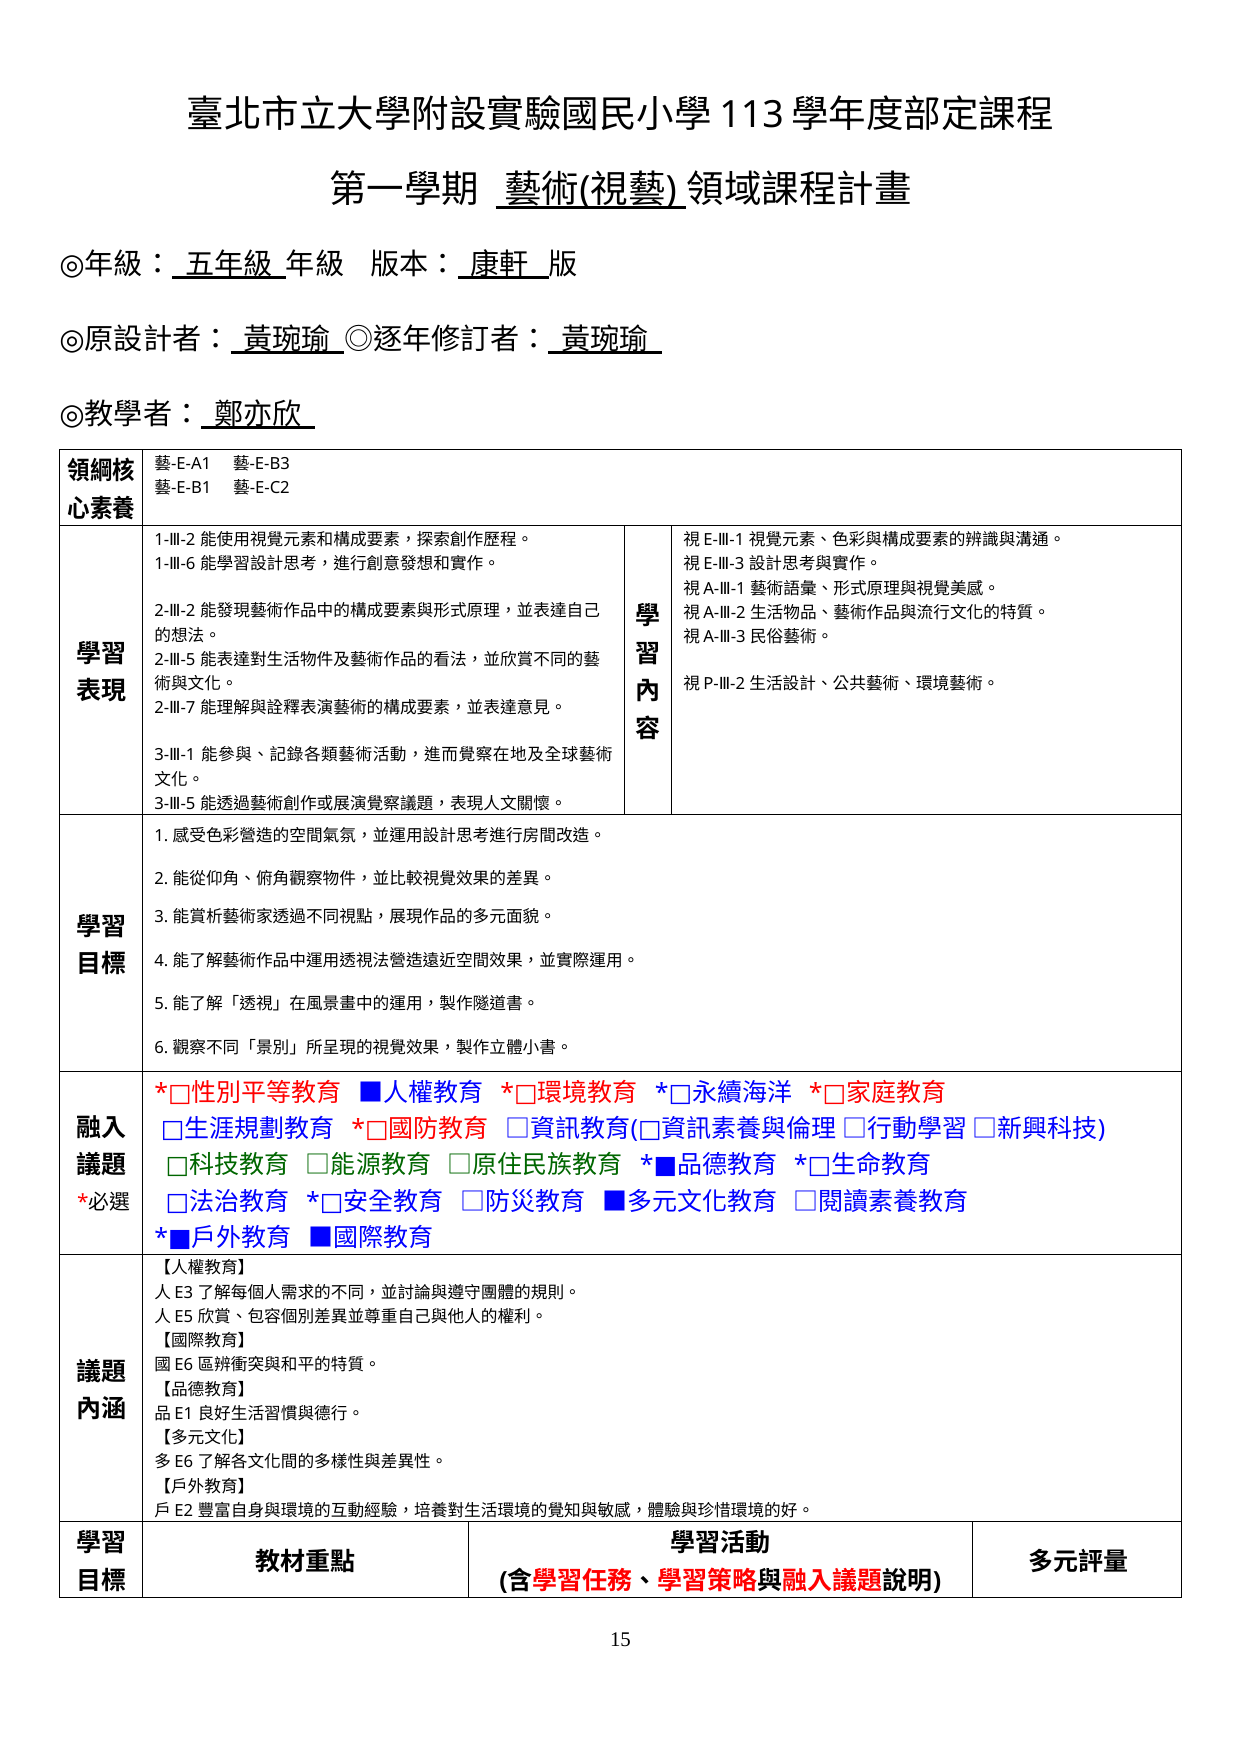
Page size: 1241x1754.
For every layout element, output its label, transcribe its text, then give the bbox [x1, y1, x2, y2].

table_cell 學習目標 [60, 1522, 142, 1597]
table_cell 多元評量 [973, 1522, 1181, 1597]
table_header 藝-E-A1 藝-E-B3 藝-E-B1 藝-E-C2 [143, 450, 1181, 525]
table_cell 1-Ⅲ-2 能使用視覺元素和構成要素，探索創作歷程。 1-Ⅲ-6 能學習設計思考，進行創意發想和實作。 2-Ⅲ-2 能發現藝術作品中的構成要素與形式原理，並表達自己的想法。 2-Ⅲ-5 能表達對生活物件及藝術作品的看法，並欣賞不同的藝術與文化。 2-Ⅲ-7 能理解與詮釋表演藝術的構成要素，並表達意見。 3-Ⅲ-1 能參與、記錄各類藝術活動，進而覺察在地及全球藝術文化。 3-Ⅲ-5 能透過藝術創作或展演覺察議題，表現人文關懷。 [143, 526, 624, 814]
text ◎原設計者： 黃琬瑜 ◎逐年修訂者： 黃琬瑜 [59, 299, 1181, 374]
table_cell 融入 議題 *必選 [60, 1072, 142, 1253]
text 第一學期 藝術(視藝) 領域課程計畫 [59, 149, 1181, 224]
table_cell 學習內容 [625, 526, 671, 814]
table_header 領綱核 心素養 [60, 450, 142, 525]
table_cell 教材重點 [143, 1522, 468, 1597]
table_cell 學習表現 [60, 526, 142, 814]
table_cell *□性別平等教育 ■人權教育 *□環境教育 *□永續海洋 *□家庭教育 □生涯規劃教育 *□國防教育 □資訊教育(□資訊素養與倫理 □行動學習 □新興科技) □科技教育 □能源教育 □原住民族教育 *■品德教育 *□生命教育 □法治教育 *□安全教育 □防災教育 ■多元文化教育 □閱讀素養教育 *■戶外教育 ■國際教育 [143, 1072, 1181, 1253]
table_cell 1. 感受色彩營造的空間氣氛，並運用設計思考進行房間改造。 2. 能從仰角、俯角觀察物件，並比較視覺效果的差異。 3. 能賞析藝術家透過不同視點，展現作品的多元面貌。 4. 能了解藝術作品中運用透視法營造遠近空間效果，並實際運用。 5. 能了解「透視」在風景畫中的運用，製作隧道書。 6. 觀察不同「景別」所呈現的視覺效果，製作立體小書。 [143, 815, 1181, 1071]
text 臺北市立大學附設實驗國民小學113學年度部定課程 [59, 74, 1181, 149]
table_cell 學習活動 (含學習任務、學習策略與融入議題說明) [469, 1522, 972, 1597]
table_cell 議題內涵 [60, 1255, 142, 1521]
table_cell 視E-Ⅲ-1 視覺元素、色彩與構成要素的辨識與溝通。 視E-Ⅲ-3 設計思考與實作。 視A-Ⅲ-1 藝術語彙、形式原理與視覺美感。 視A-Ⅲ-2 生活物品、藝術作品與流行文化的特質。 視A-Ⅲ-3 民俗藝術。 視P-Ⅲ-2 生活設計、公共藝術、環境藝術。 [672, 526, 1181, 814]
table_cell 【人權教育】 人E3 了解每個人需求的不同，並討論與遵守團體的規則。 人E5 欣賞、包容個別差異並尊重自己與他人的權利。 【國際教育】 國E6 區辨衝突與和平的特質。 【品德教育】 品E1 良好生活習慣與德行。 【多元文化】 多E6 了解各文化間的多樣性與差異性。 【戶外教育】 戶E2 豐富自身與環境的互動經驗，培養對生活環境的覺知與敏感，體驗與珍惜環境的好。 [143, 1255, 1181, 1521]
text ◎教學者： 鄭亦欣 [59, 374, 1181, 449]
table_cell 學習目標 [60, 815, 142, 1071]
text ◎年級： 五年級 年級 版本： 康軒 版 [59, 224, 1181, 299]
